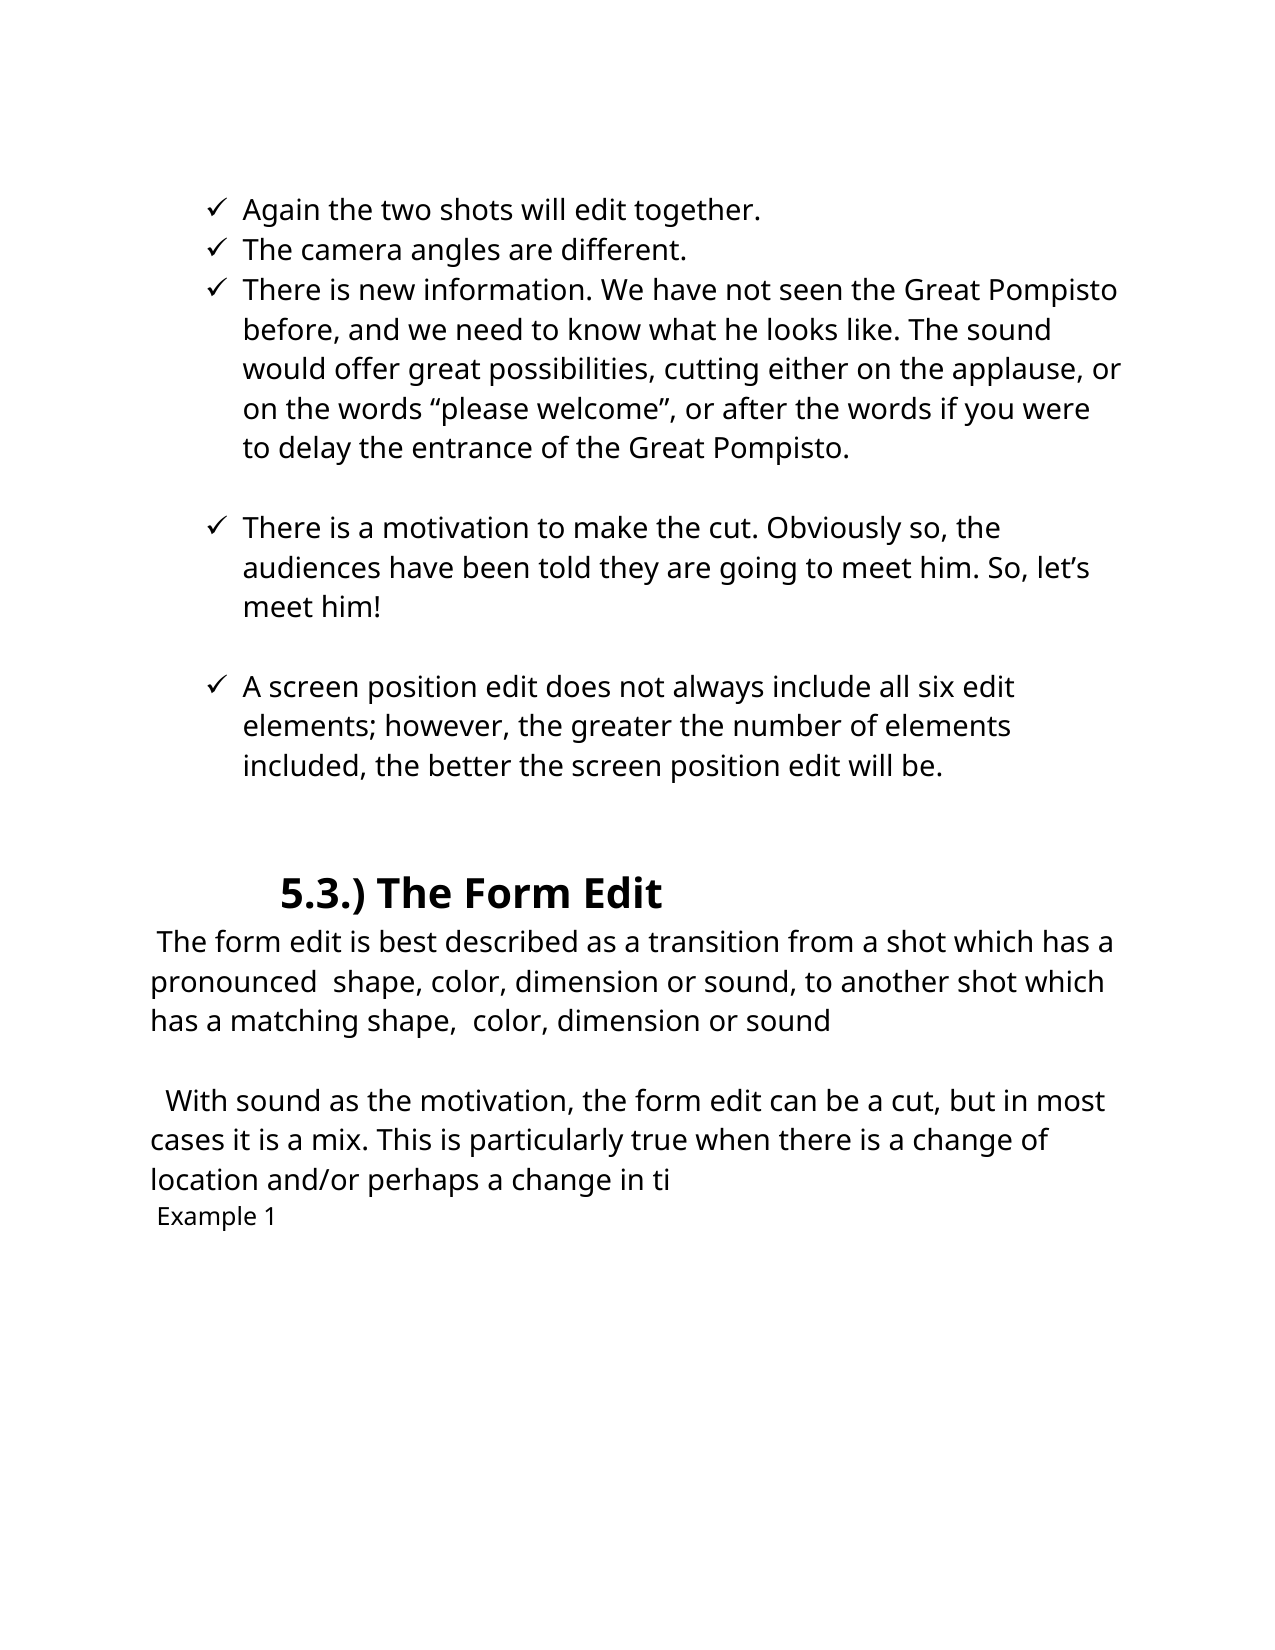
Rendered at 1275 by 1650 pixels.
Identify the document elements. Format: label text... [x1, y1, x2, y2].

list There is a motivation to make the cut. Obviously so, the audiences have been told they are going to meet him. So, let’s meet him! [205, 507, 1125, 626]
list Again the two shots will edit together. [205, 190, 1125, 229]
text With sound as the motivation, the form edit can be a cut, but in most cases it is a mix. This is particularly true when there is a change of location and/or perhaps a change in ti [150, 1080, 1125, 1199]
list A screen position edit does not always include all six edit elements; however, the greater the number of elements included, the better the screen position edit will be. [205, 666, 1125, 785]
text 5.3.) The Form Edit [150, 864, 1125, 921]
list The camera angles are different. [205, 229, 1125, 269]
text Example 1 [150, 1199, 1125, 1233]
text The form edit is best described as a transition from a shot which has a pronounced shape, color, dimension or sound, to another shot which has a matching shape, color, dimension or sound [150, 921, 1125, 1040]
list There is new information. We have not seen the Great Pompisto before, and we need to know what he looks like. The sound would offer great possibilities, cutting either on the applause, or on the words “please welcome”, or after the words if you were to delay the entrance of the Great Pompisto. [205, 269, 1125, 467]
